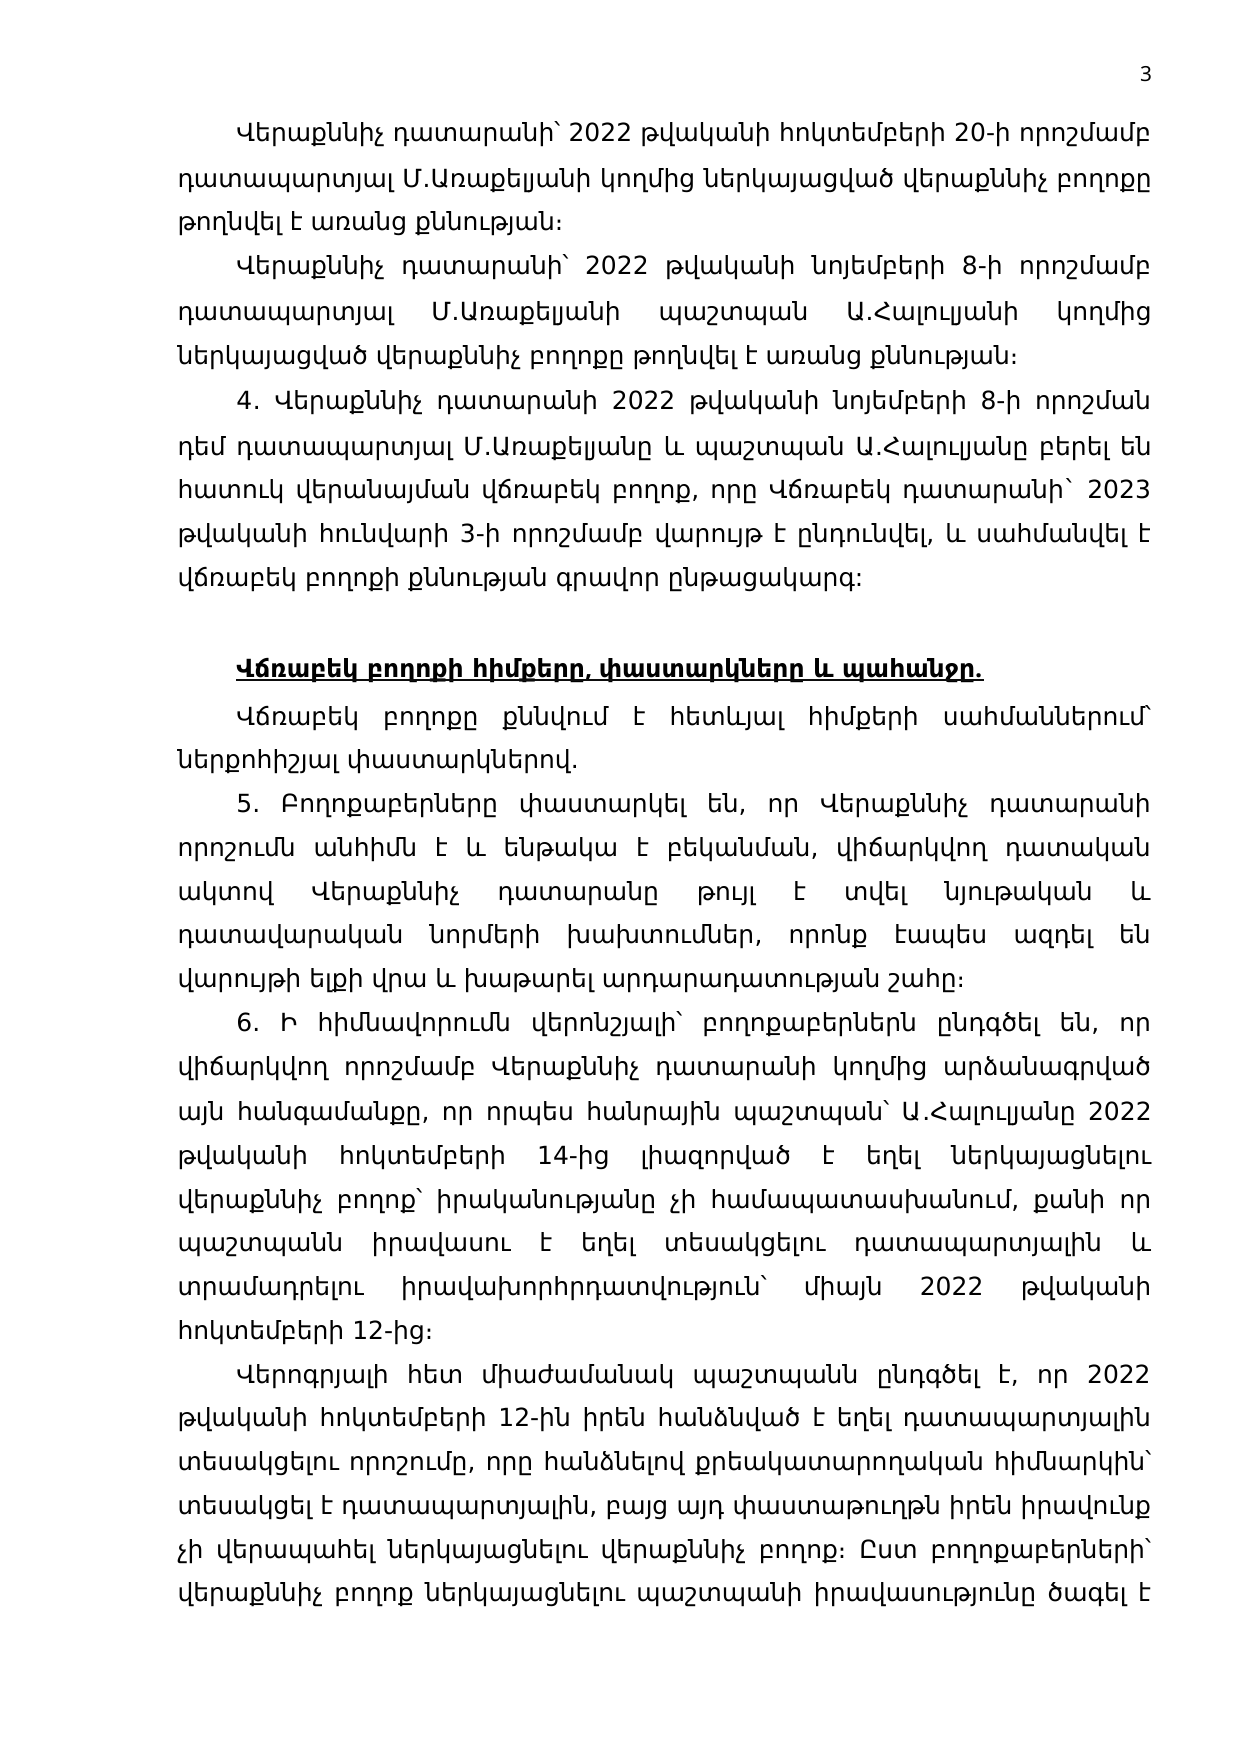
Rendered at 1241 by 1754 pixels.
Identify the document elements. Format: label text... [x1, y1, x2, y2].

text Վերաքննիչ դատարանի՝ 2022 թվականի հոկտեմբերի 20-ի որոշմամբ դատապարտյալ Մ․Առաքելյանի կողմից ներկայացված վերաքննիչ բողոքը թողնվել է առանց քննության։ [177, 118, 1152, 237]
text 6. Ի հիմնավորումն վերոնշյալի՝ բողոքաբերներն ընդգծել են, որ վիճարկվող որոշմամբ Վերաքննիչ դատարանի կողմից արձանագրված այն հանգամանքը, որ որպես հանրային պաշտպան՝ Ա․Հալուլյանը 2022 թվականի հոկտեմբերի 14-ից լիազորված է եղել ներկայացնելու վերաքննիչ բողոք՝ իրականությանը չի համապատասխանում, քանի որ պաշտպանն իրավասու է եղել տեսակցելու դատապարտյալին և տրամադրելու իրավախորհրդատվություն՝ միայն 2022 թվականի հոկտեմբերի 12-ից։ [177, 1008, 1152, 1345]
text 4․ Վերաքննիչ դատարանի 2022 թվականի նոյեմբերի 8-ի որոշման դեմ դատապարտյալ Մ․Առաքելյանը և պաշտպան Ա․Հալուլյանը բերել են հատուկ վերանայման վճռաբեկ բողոք, որը Վճռաբեկ դատարանի` 2023 թվականի հունվարի 3-ի որոշմամբ վարույթ է ընդունվել, և սահմանվել է վճռաբեկ բողոքի քննության գրավոր ընթացակարգ: [177, 384, 1152, 592]
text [177, 1360, 1152, 1608]
text Վճռաբեկ բողոքի հիմքերը, փաստարկները և պահանջը. [177, 651, 1152, 685]
text Վերաքննիչ դատարանի՝ 2022 թվականի նոյեմբերի 8-ի որոշմամբ դատապարտյալ Մ․Առաքելյանի պաշտպան Ա․Հալուլյանի կողմից ներկայացված վերաքննիչ բողոքը թողնվել է առանց քննության։ [177, 251, 1152, 370]
text Վճռաբեկ բողոքը քննվում է հետևյալ հիմքերի սահմաններում՝ ներքոհիշյալ փաստարկներով. [177, 702, 1152, 774]
text 5. Բողոքաբերները փաստարկել են, որ Վերաքննիչ դատարանի որոշումն անհիմն է և ենթակա է բեկանման, վիճարկվող դատական ակտով Վերաքննիչ դատարանը թույլ է տվել նյութական և դատավարական նորմերի խախտումներ, որոնք էապես ազդել են վարույթի ելքի վրա և խաթարել արդարադատության շահը։ [177, 789, 1152, 993]
